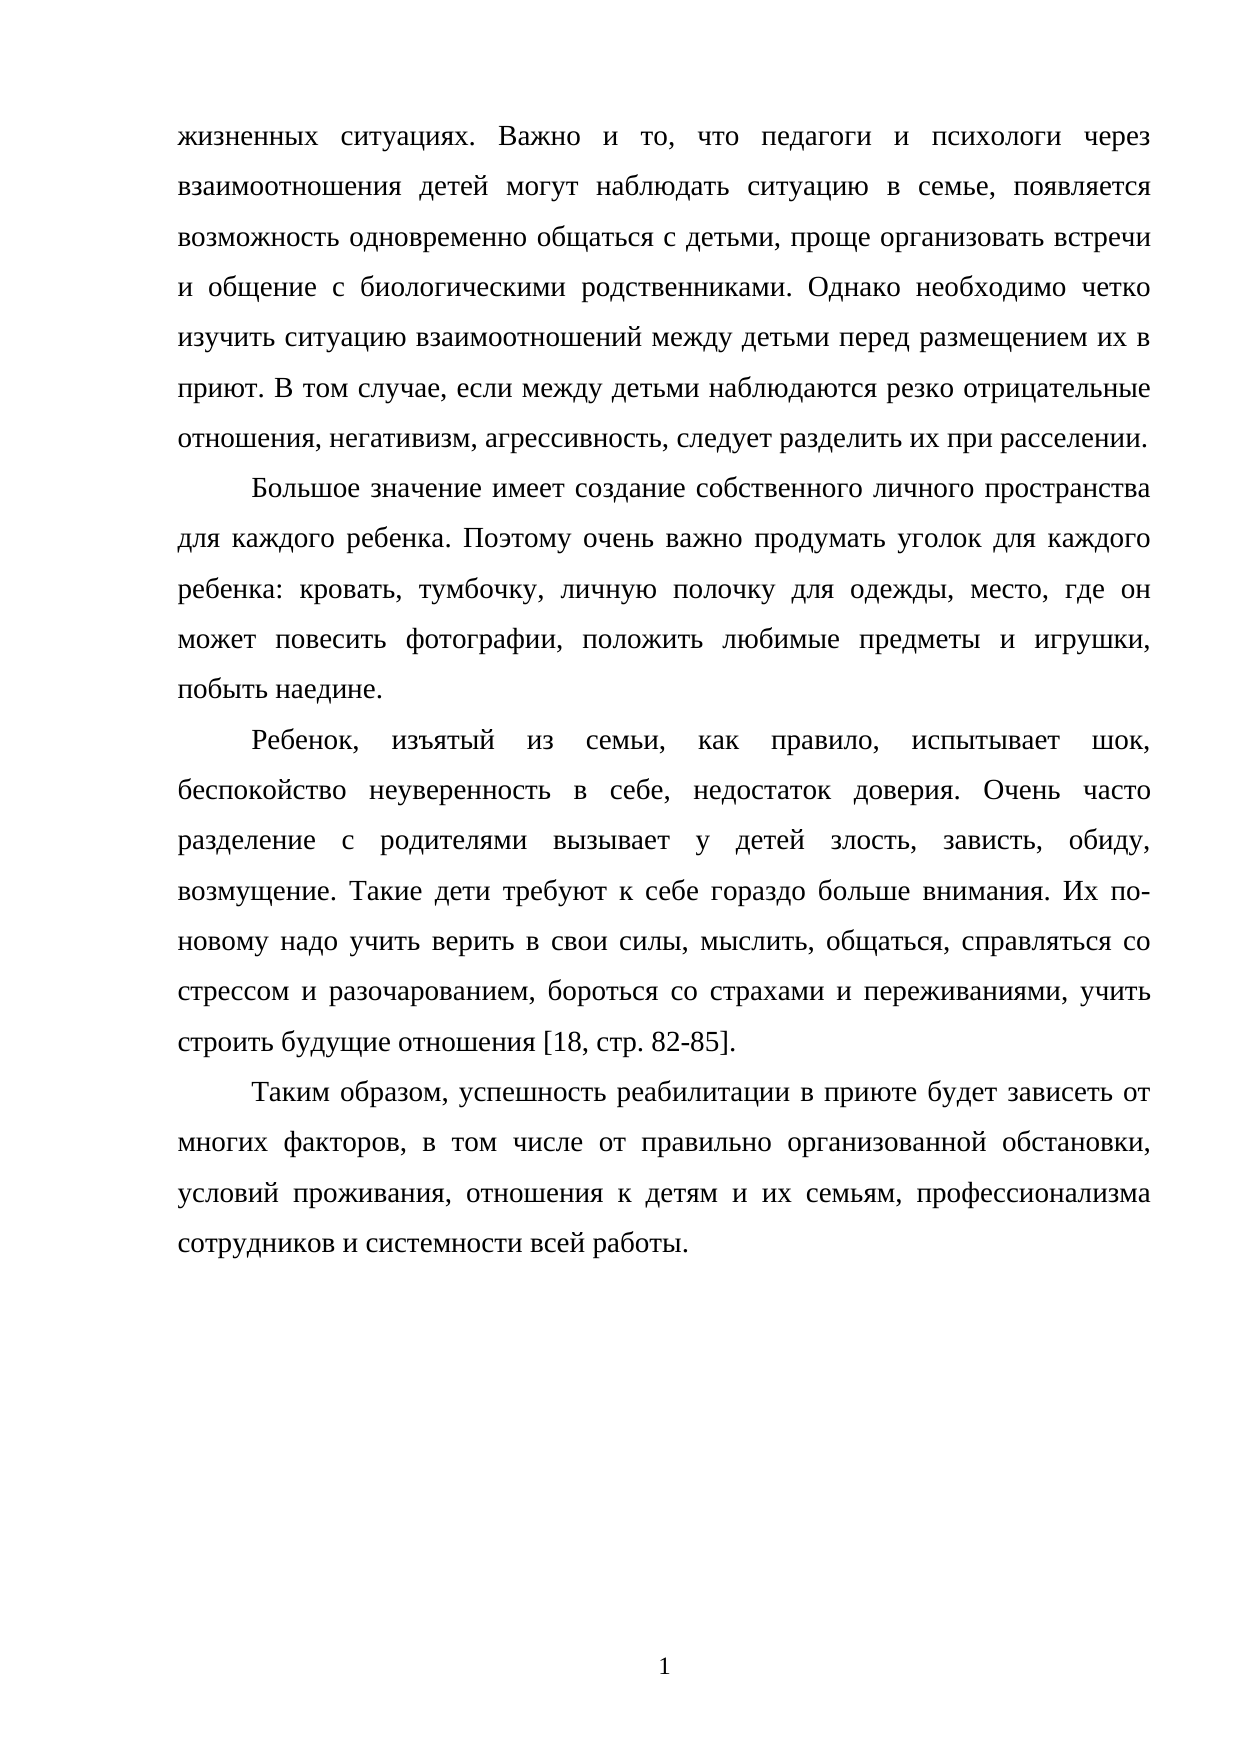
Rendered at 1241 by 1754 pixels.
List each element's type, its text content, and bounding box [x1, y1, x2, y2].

text Таким образом, успешность реабилитации в приюте будет зависеть от многих факторов, в том числе от правильно организованной обстановки, условий проживания, отношения к детям и их семьям, профессионализма сотрудников и системности всей работы. [177, 1074, 1152, 1258]
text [177, 118, 1152, 453]
text Ребенок, изъятый из семьи, как правило, испытывает шок, беспокойство неуверенность в себе, недостаток доверия. Очень часто разделение с родителями вызывает у детей злость, зависть, обиду, возмущение. Такие дети требуют к себе гораздо больше внимания. Их по-новому надо учить верить в свои силы, мыслить, общаться, справляться со стрессом и разочарованием, бороться со страхами и переживаниями, учить строить будущие отношения [18, стр. 82-85]. [177, 722, 1152, 1057]
text Большое значение имеет создание собственного личного пространства для каждого ребенка. Поэтому очень важно продумать уголок для каждого ребенка: кровать, тумбочку, личную полочку для одежды, место, где он может повесить фотографии, положить любимые предметы и игрушки, побыть наедине. [177, 470, 1152, 705]
